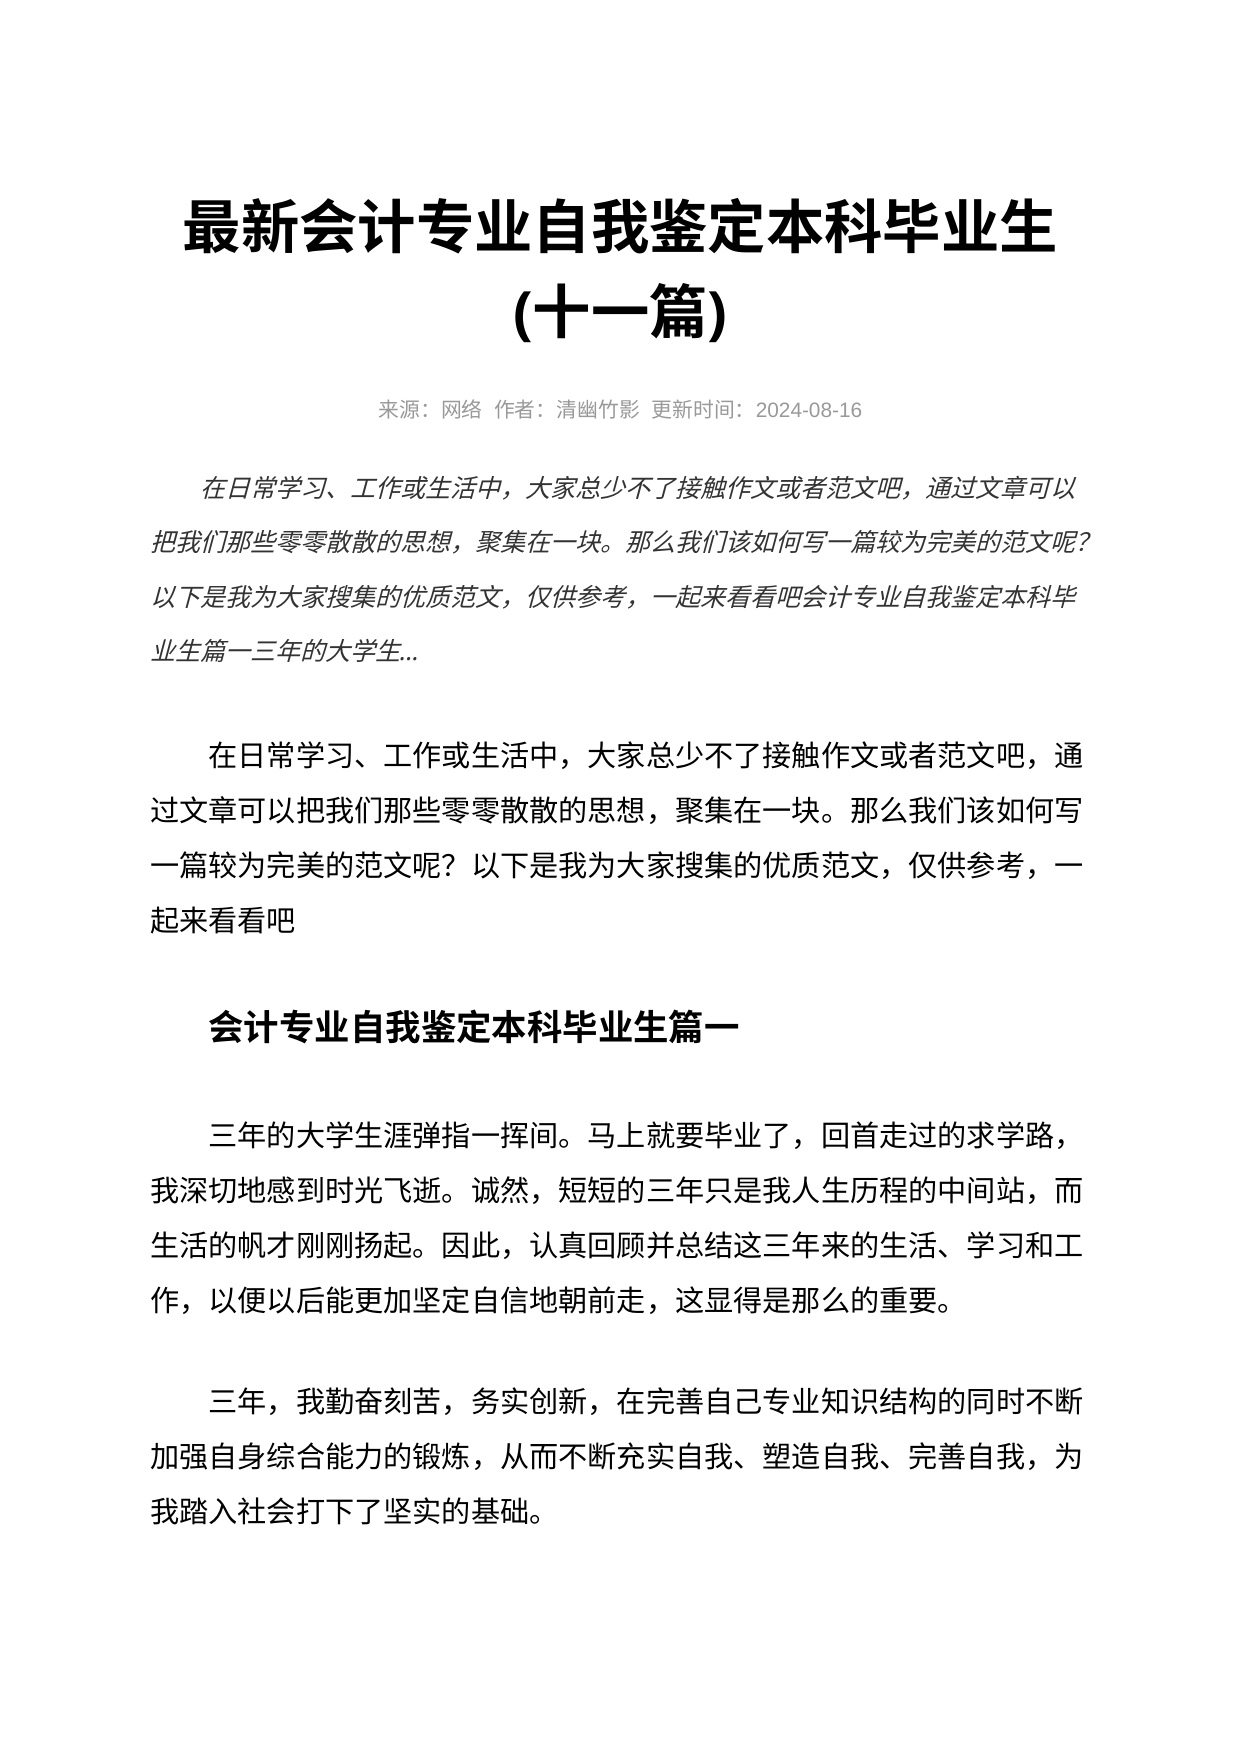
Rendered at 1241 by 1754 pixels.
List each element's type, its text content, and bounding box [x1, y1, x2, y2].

text 三年的大学生涯弹指一挥间。马上就要毕业了，回首走过的求学路，我深切地感到时光飞逝。诚然，短短的三年只是我人生历程的中间站，而生活的帆才刚刚扬起。因此，认真回顾并总结这三年来的生活、学习和工作，以便以后能更加坚定自信地朝前走，这显得是那么的重要。 [150, 1112, 1090, 1319]
text 在日常学习、工作或生活中，大家总少不了接触作文或者范文吧，通过文章可以把我们那些零零散散的思想，聚集在一块。那么我们该如何写一篇较为完美的范文呢？以下是我为大家搜集的优质范文，仅供参考，一起来看看吧 [150, 733, 1090, 939]
text 在日常学习、工作或生活中，大家总少不了接触作文或者范文吧，通过文章可以把我们那些零零散散的思想，聚集在一块。那么我们该如何写一篇较为完美的范文呢？以下是我为大家搜集的优质范文，仅供参考，一起来看看吧会计专业自我鉴定本科毕业生篇一三年的大学生... [150, 468, 1090, 668]
text 会计专业自我鉴定本科毕业生篇一 [150, 999, 1090, 1050]
text 来源：网络 作者：清幽竹影 更新时间：2024-08-16 [150, 397, 1090, 421]
text 三年，我勤奋刻苦，务实创新，在完善自己专业知识结构的同时不断加强自身综合能力的锻炼，从而不断充实自我、塑造自我、完善自我，为我踏入社会打下了坚实的基础。 [150, 1379, 1090, 1531]
subtitle 最新会计专业自我鉴定本科毕业生(十一篇) [150, 181, 1090, 351]
